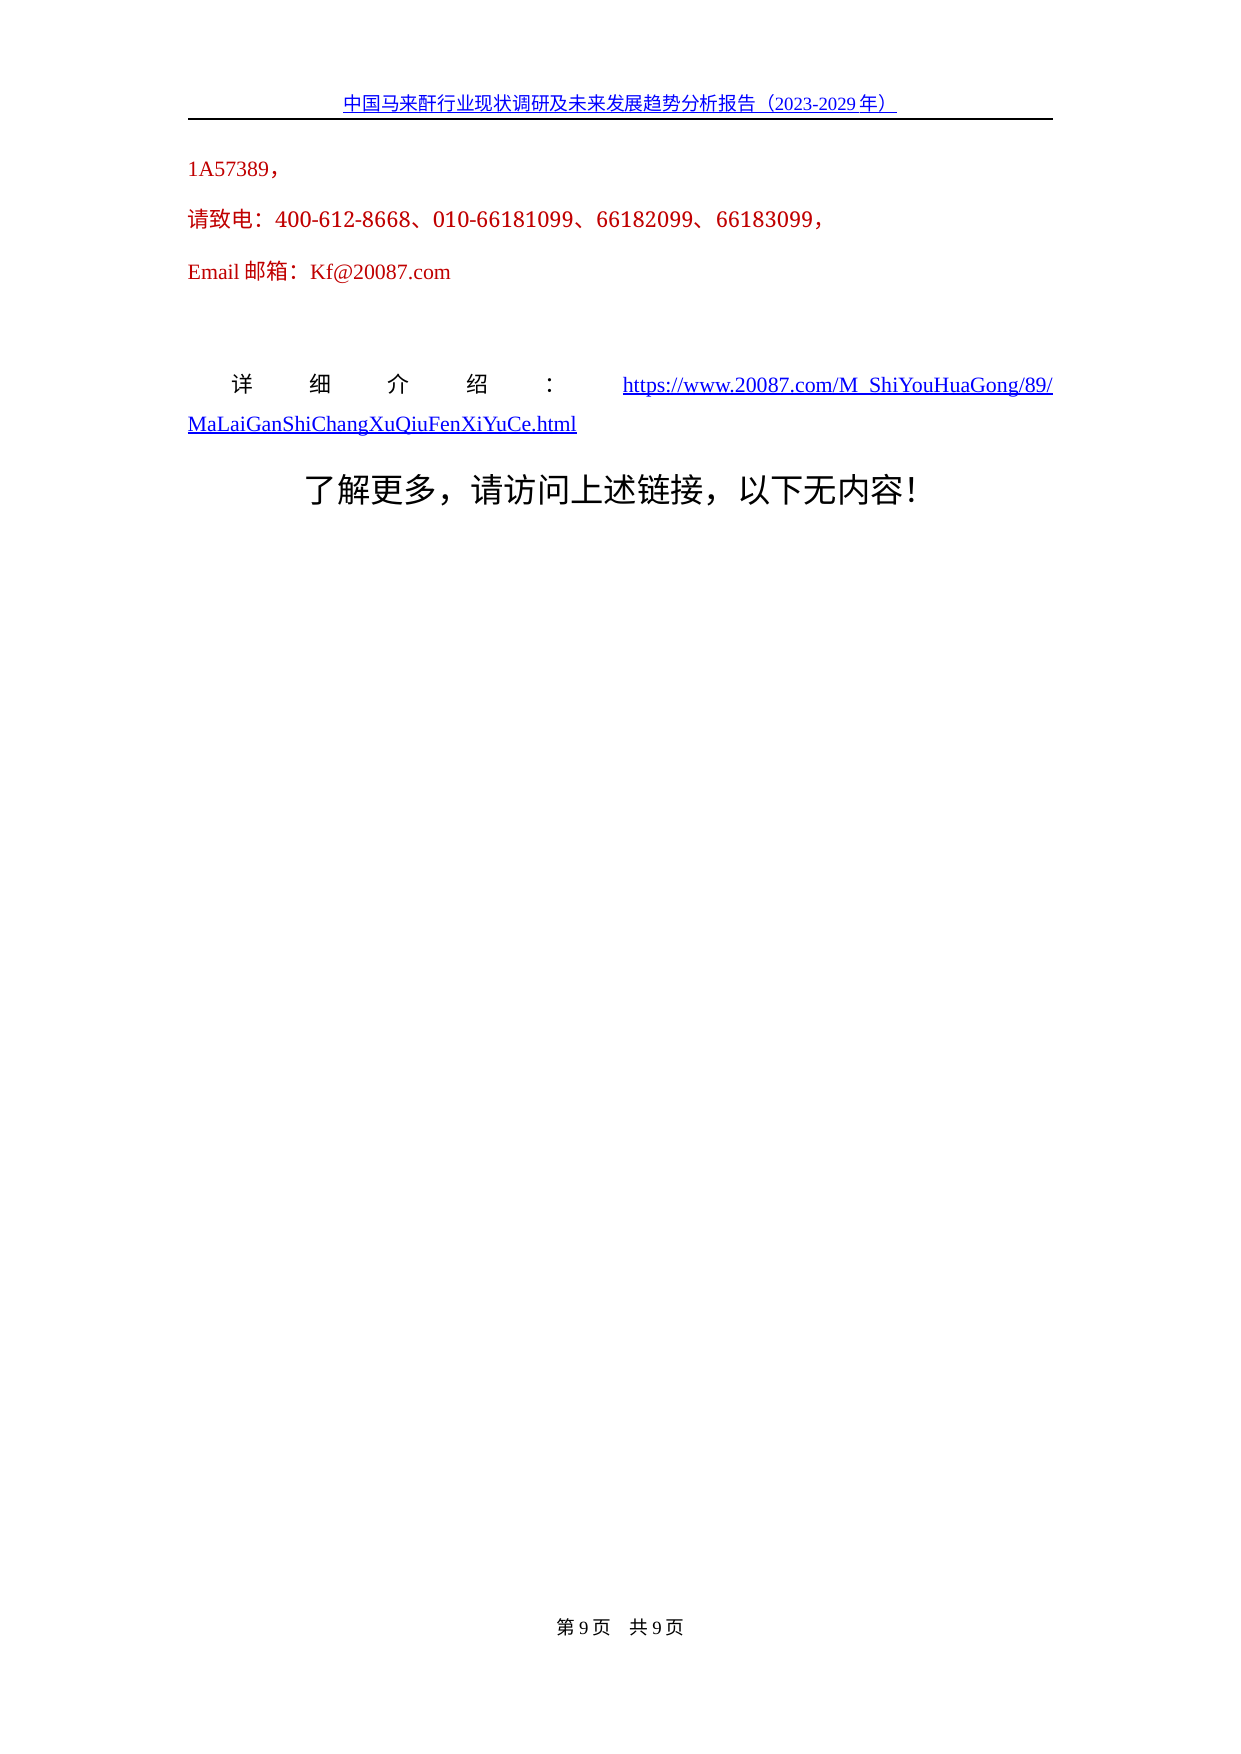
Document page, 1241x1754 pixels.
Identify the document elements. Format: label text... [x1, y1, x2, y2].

text 请致电：400-612-8668、010-66181099、66182099、66183099， [187, 202, 1053, 234]
title 了解更多，请访问上述链接，以下无内容！ [187, 455, 1053, 520]
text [187, 150, 1053, 183]
text 详细介绍：https://www.20087.com/M_ShiYouHuaGong/89/MaLaiGanShiChangXuQiuFenXiYuCe.html [187, 366, 1053, 439]
text Email邮箱：Kf@20087.com [187, 253, 1053, 286]
